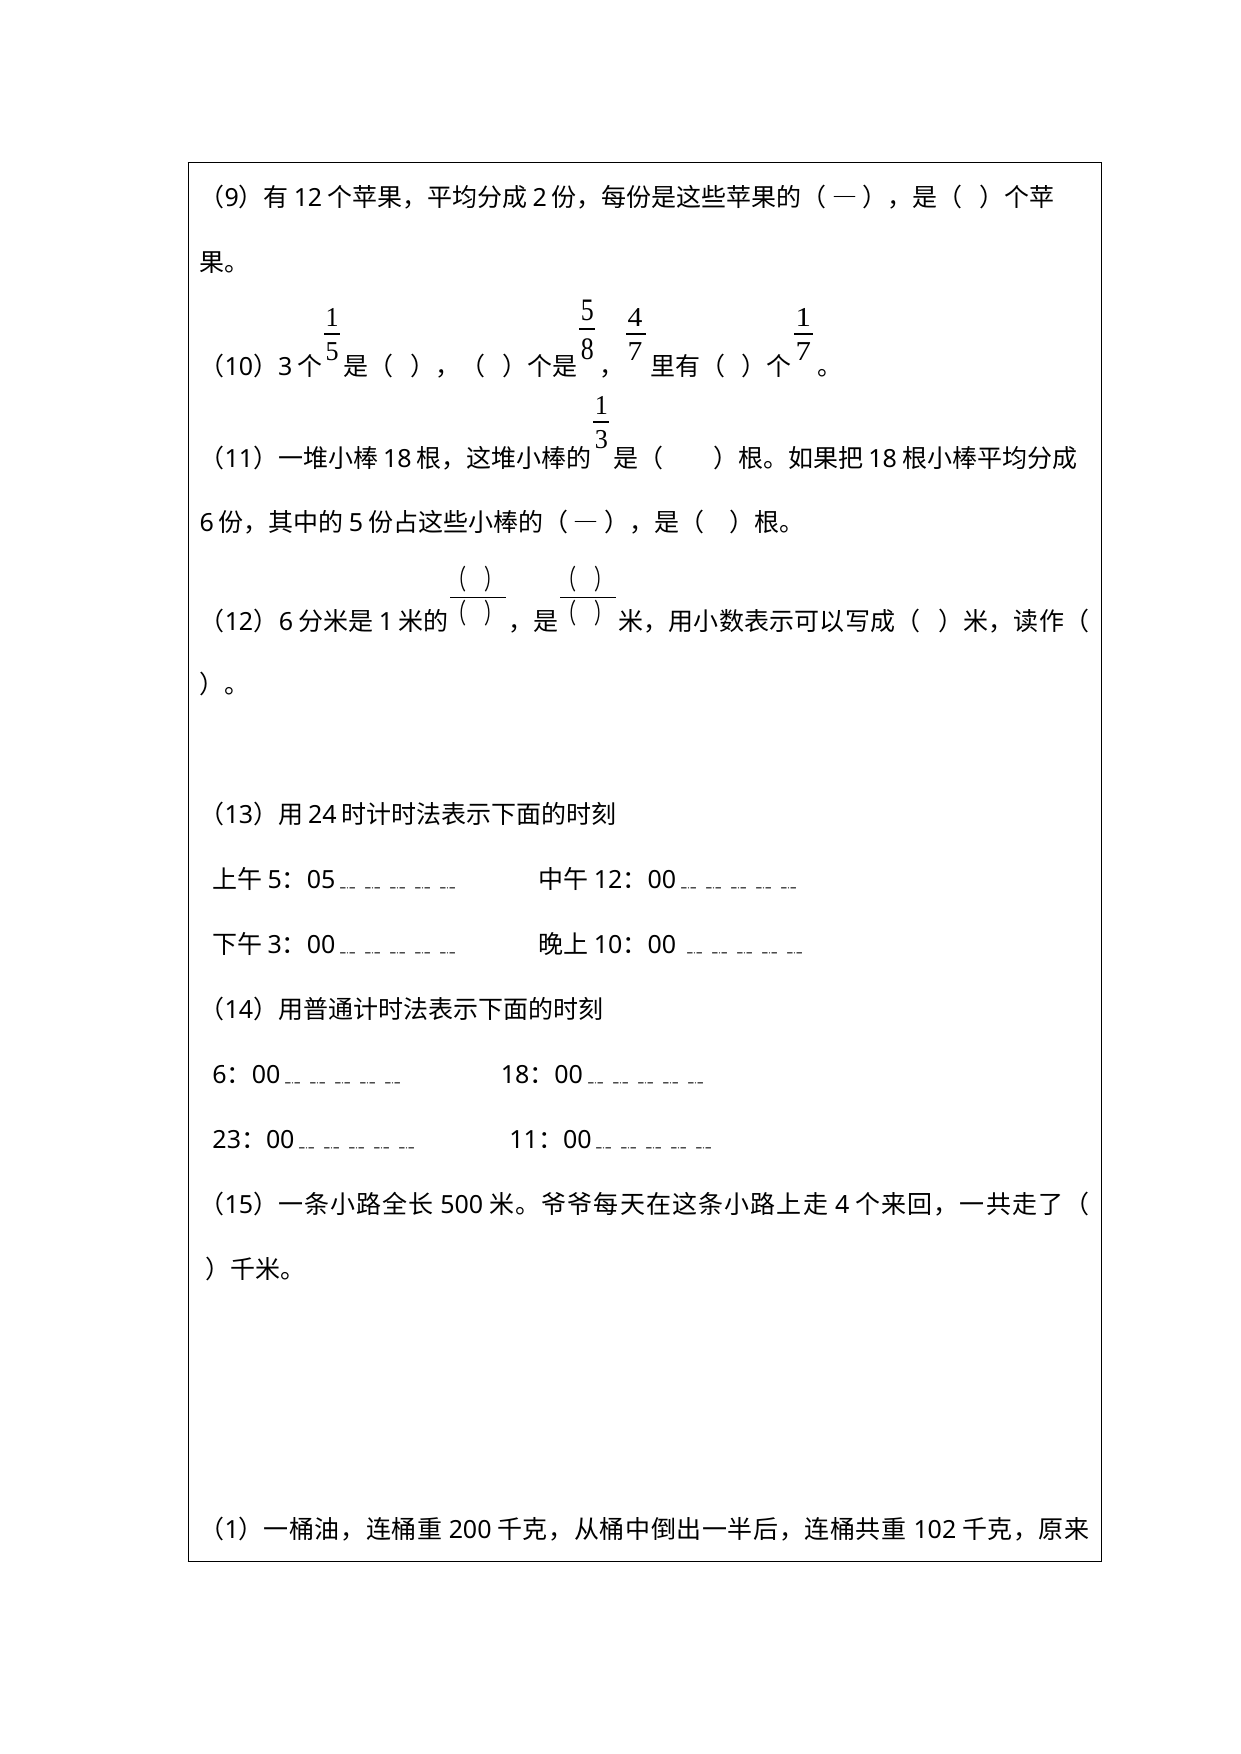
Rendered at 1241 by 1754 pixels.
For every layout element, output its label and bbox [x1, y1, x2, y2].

table_cell [189, 163, 1101, 1561]
